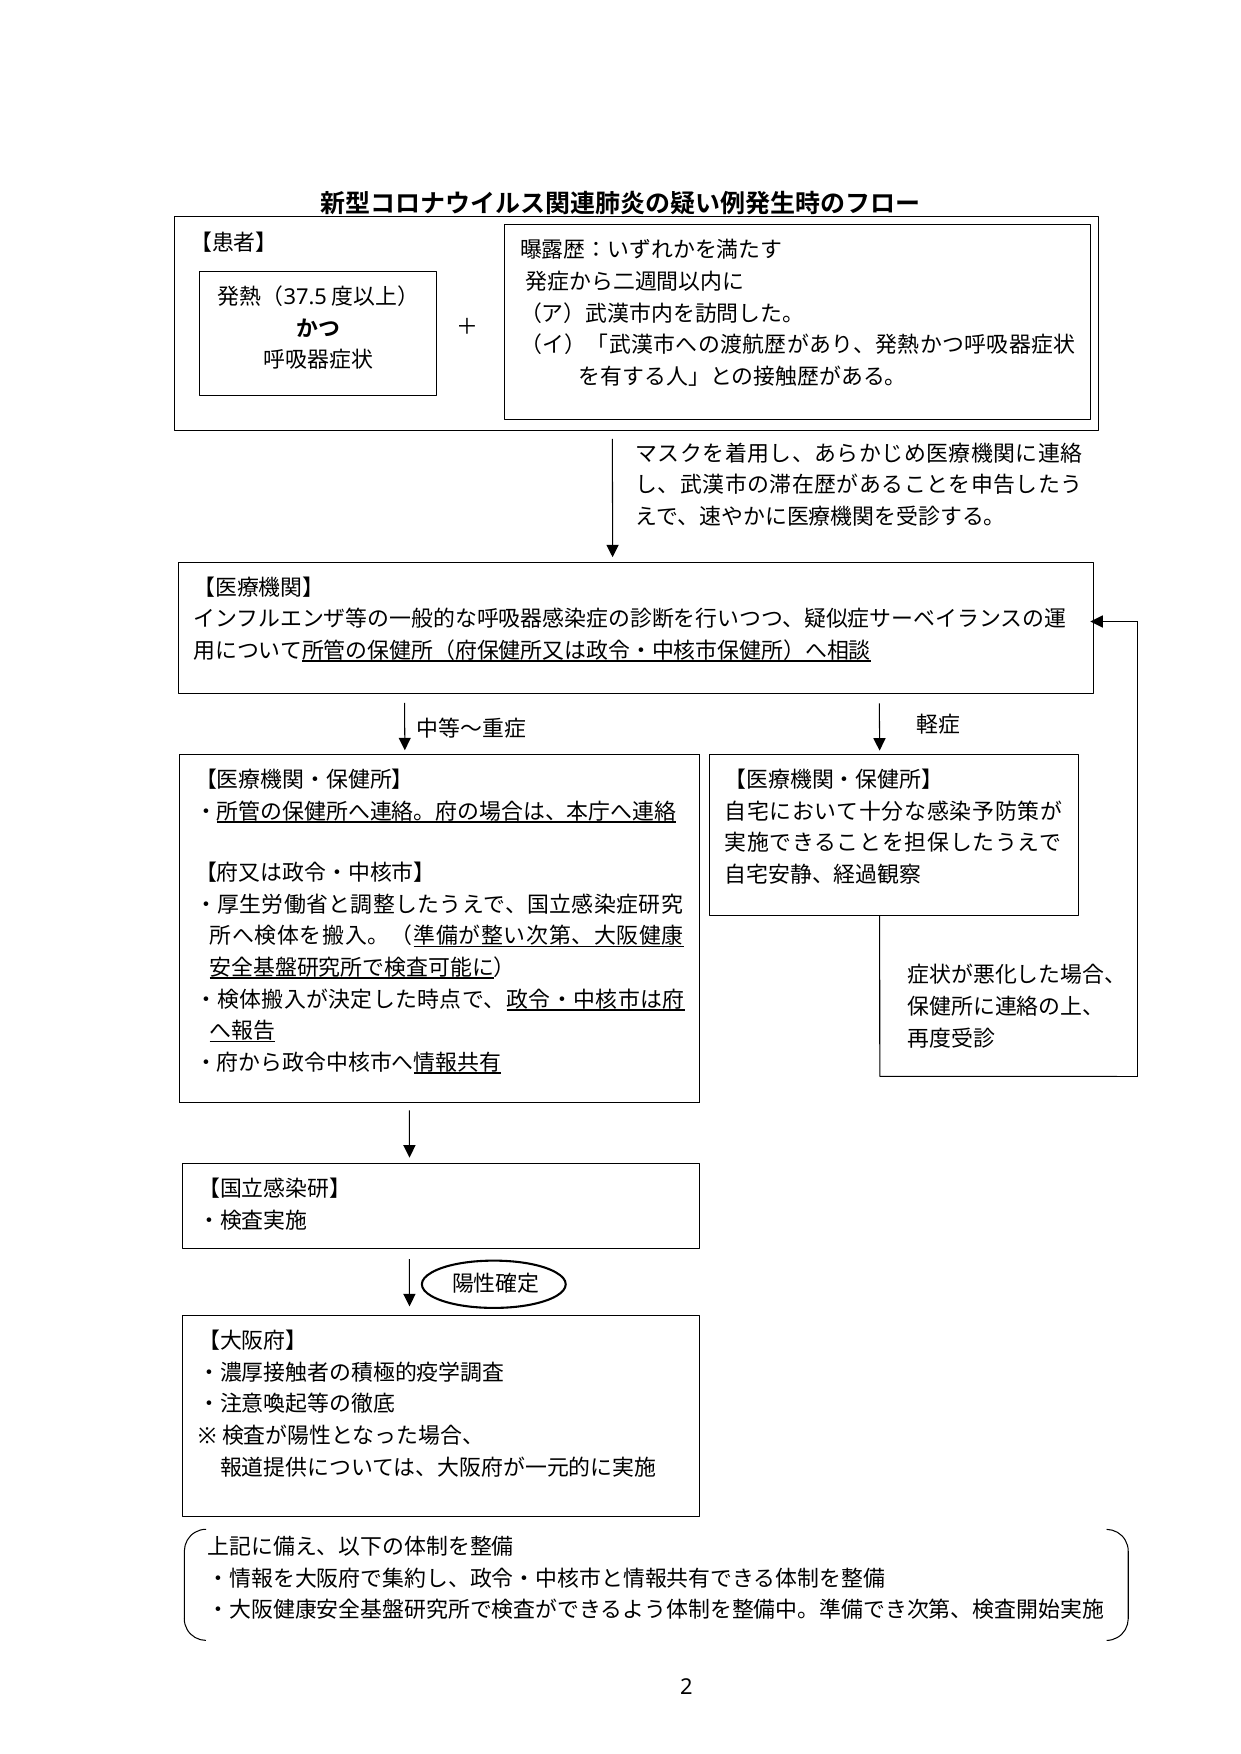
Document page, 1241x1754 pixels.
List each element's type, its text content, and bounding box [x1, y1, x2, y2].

text 新型コロナウイルス関連肺炎の疑い例発生時のフロー [177, 183, 1063, 216]
